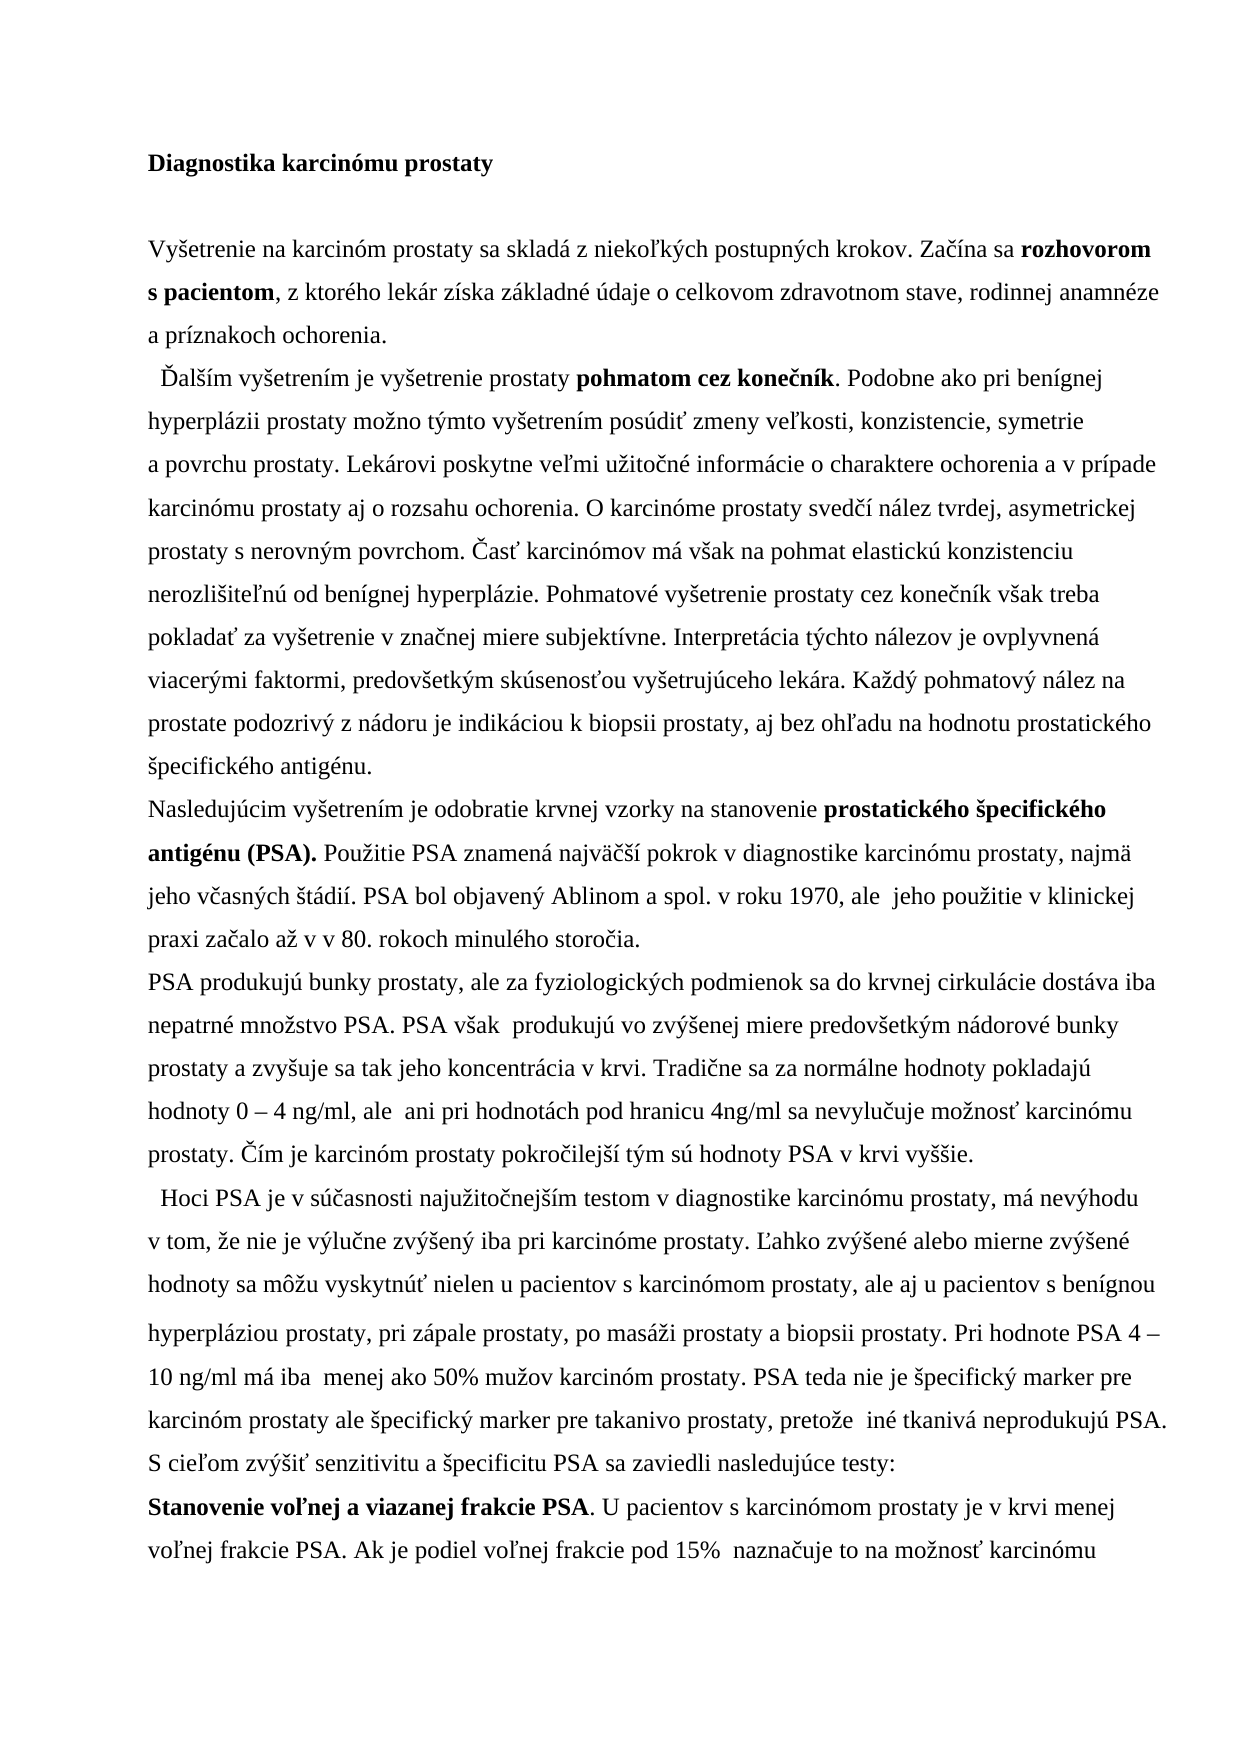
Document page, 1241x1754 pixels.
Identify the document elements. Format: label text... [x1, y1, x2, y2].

text PSA produkujú bunky prostaty, ale za fyziologických podmienok sa do krvnej cirkulácie dostáva iba nepatrné množstvo PSA. PSA však produkujú vo zvýšenej miere predovšetkým nádorové bunky prostaty a zvyšuje sa tak jeho koncentrácia v krvi. Tradične sa za normálne hodnoty pokladajú hodnoty 0 – 4 ng/ml, ale ani pri hodnotách pod hranicu 4ng/ml sa nevylučuje možnosť karcinómu prostaty. Čím je karcinóm prostaty pokročilejší tým sú hodnoty PSA v krvi vyššie. [148, 967, 1179, 1168]
text Diagnostika karcinómu prostaty [148, 148, 1179, 176]
text Nasledujúcim vyšetrením je odobratie krvnej vzorky na stanovenie prostatického špecifického antigénu (PSA). Použitie PSA znamená najväčší pokrok v diagnostike karcinómu prostaty, najmä jeho včasných štádií. PSA bol objavený Ablinom a spol. v roku 1970, ale jeho použitie v klinickej praxi začalo až v v 80. rokoch minulého storočia. [148, 794, 1179, 953]
text Vyšetrenie na karcinóm prostaty sa skladá z niekoľkých postupných krokov. Začína sa rozhovorom s pacientom, z ktorého lekár získa základné údaje o celkovom zdravotnom stave, rodinnej anamnéze a príznakoch ochorenia. [148, 234, 1179, 349]
text Hoci PSA je v súčasnosti najužitočnejším testom v diagnostike karcinómu prostaty, má nevýhodu v tom, že nie je výlučne zvýšený iba pri karcinóme prostaty. Ľahko zvýšené alebo mierne zvýšené hodnoty sa môžu vyskytnúť nielen u pacientov s karcinómom prostaty, ale aj u pacientov s benígnou hyperpláziou prostaty, pri zápale prostaty, po masáži prostaty a biopsii prostaty. Pri hodnote PSA 4 – 10 ng/ml má iba menej ako 50% mužov karcinóm prostaty. PSA teda nie je špecifický marker pre karcinóm prostaty ale špecifický marker pre takanivo prostaty, pretože iné tkanivá neprodukujú PSA. S cieľom zvýšiť senzitivitu a špecificitu PSA sa zaviedli nasledujúce testy: [148, 1183, 1179, 1477]
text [148, 1492, 1179, 1563]
text Ďalším vyšetrením je vyšetrenie prostaty pohmatom cez konečník. Podobne ako pri benígnej hyperplázii prostaty možno týmto vyšetrením posúdiť zmeny veľkosti, konzistencie, symetrie a povrchu prostaty. Lekárovi poskytne veľmi užitočné informácie o charaktere ochorenia a v prípade karcinómu prostaty aj o rozsahu ochorenia. O karcinóme prostaty svedčí nález tvrdej, asymetrickej prostaty s nerovným povrchom. Časť karcinómov má však na pohmat elastickú konzistenciu nerozlišiteľnú od benígnej hyperplázie. Pohmatové vyšetrenie prostaty cez konečník však treba pokladať za vyšetrenie v značnej miere subjektívne. Interpretácia týchto nálezov je ovplyvnená viacerými faktormi, predovšetkým skúsenosťou vyšetrujúceho lekára. Každý pohmatový nález na prostate podozrivý z nádoru je indikáciou k biopsii prostaty, aj bez ohľadu na hodnotu prostatického špecifického antigénu. [148, 363, 1179, 780]
